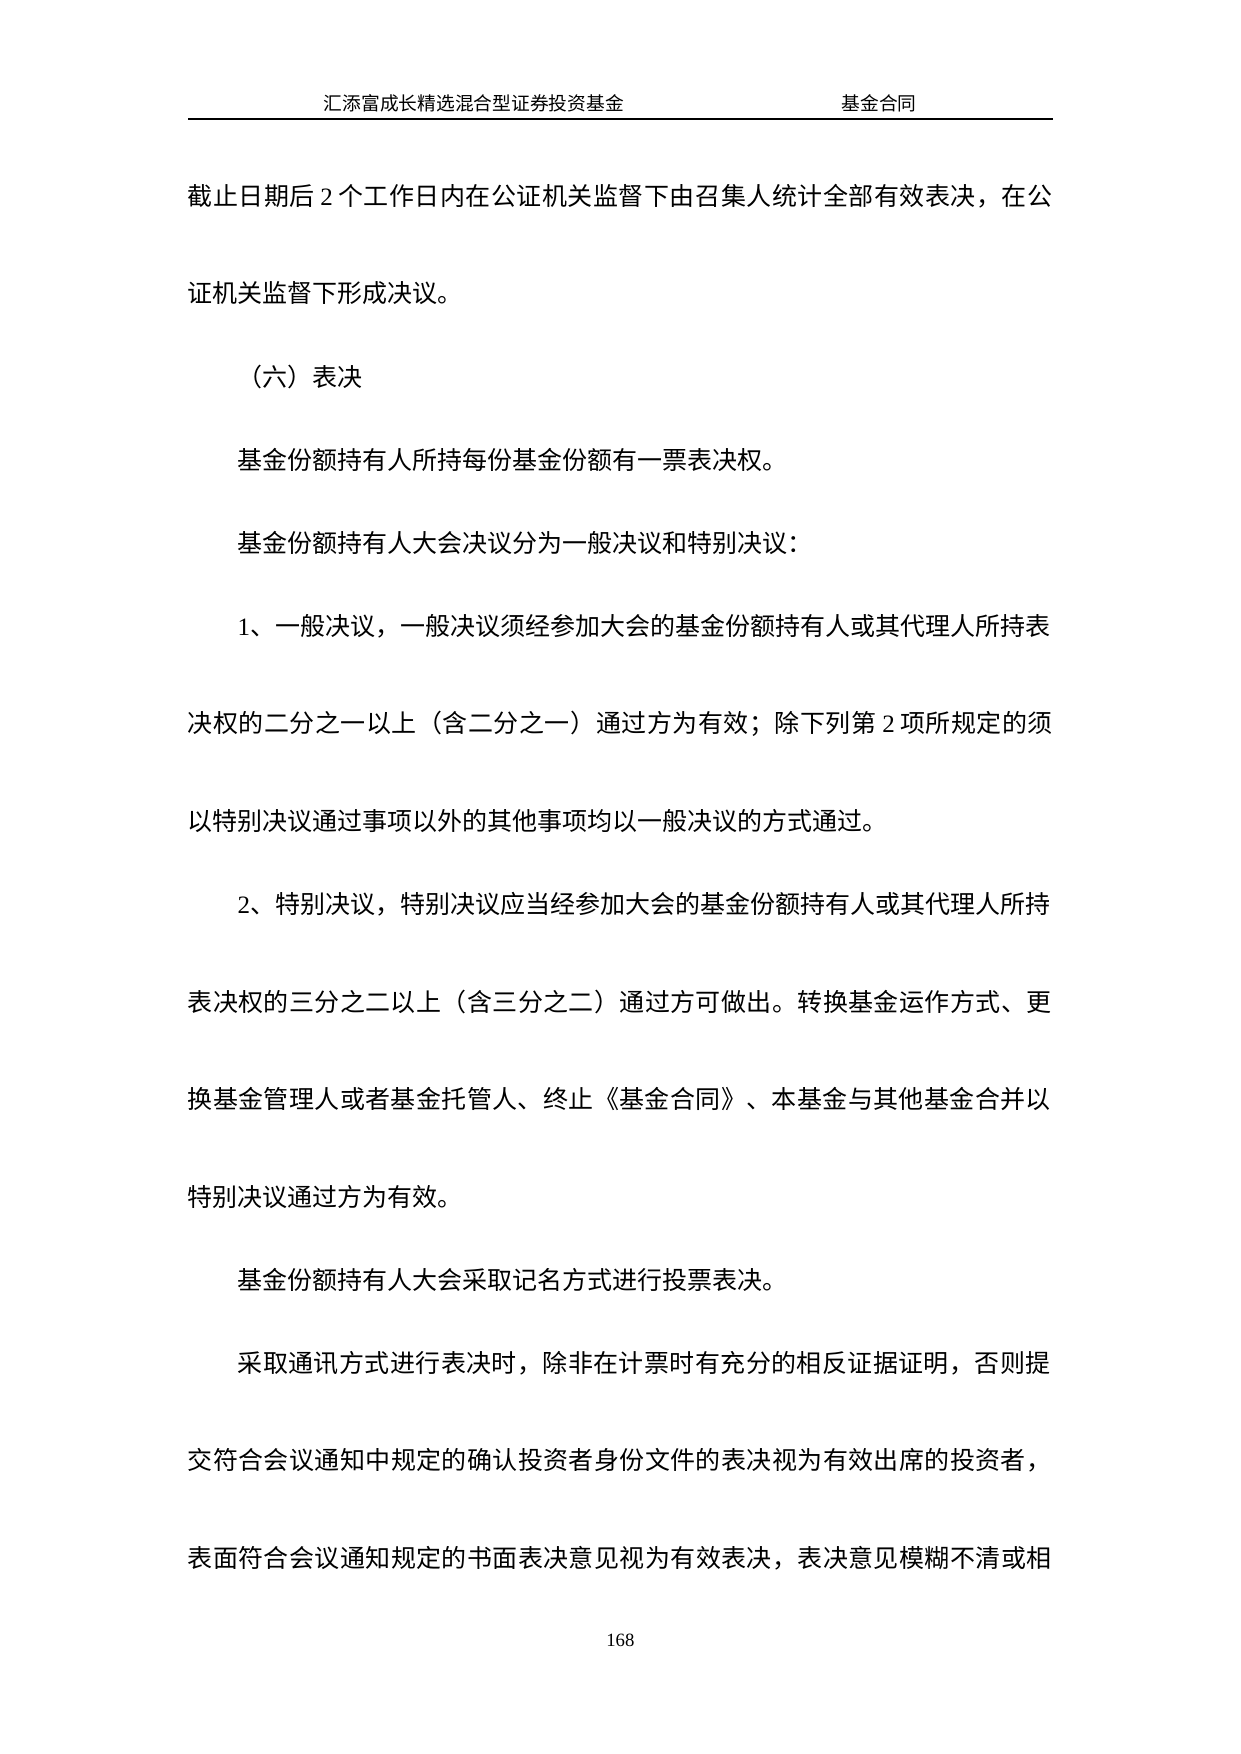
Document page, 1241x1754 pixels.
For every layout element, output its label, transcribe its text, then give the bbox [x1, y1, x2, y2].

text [187, 1329, 1053, 1589]
text 1、一般决议，一般决议须经参加大会的基金份额持有人或其代理人所持表决权的二分之一以上（含二分之一）通过方为有效；除下列第2项所规定的须以特别决议通过事项以外的其他事项均以一般决议的方式通过。 [187, 592, 1053, 852]
text 基金份额持有人大会决议分为一般决议和特别决议： [187, 509, 1053, 574]
text 基金份额持有人大会采取记名方式进行投票表决。 [187, 1246, 1053, 1311]
text （六）表决 [187, 343, 1053, 408]
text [187, 162, 1053, 324]
text 基金份额持有人所持每份基金份额有一票表决权。 [187, 426, 1053, 491]
text 2、特别决议，特别决议应当经参加大会的基金份额持有人或其代理人所持表决权的三分之二以上（含三分之二）通过方可做出。转换基金运作方式、更换基金管理人或者基金托管人、终止《基金合同》、本基金与其他基金合并以特别决议通过方为有效。 [187, 870, 1053, 1228]
